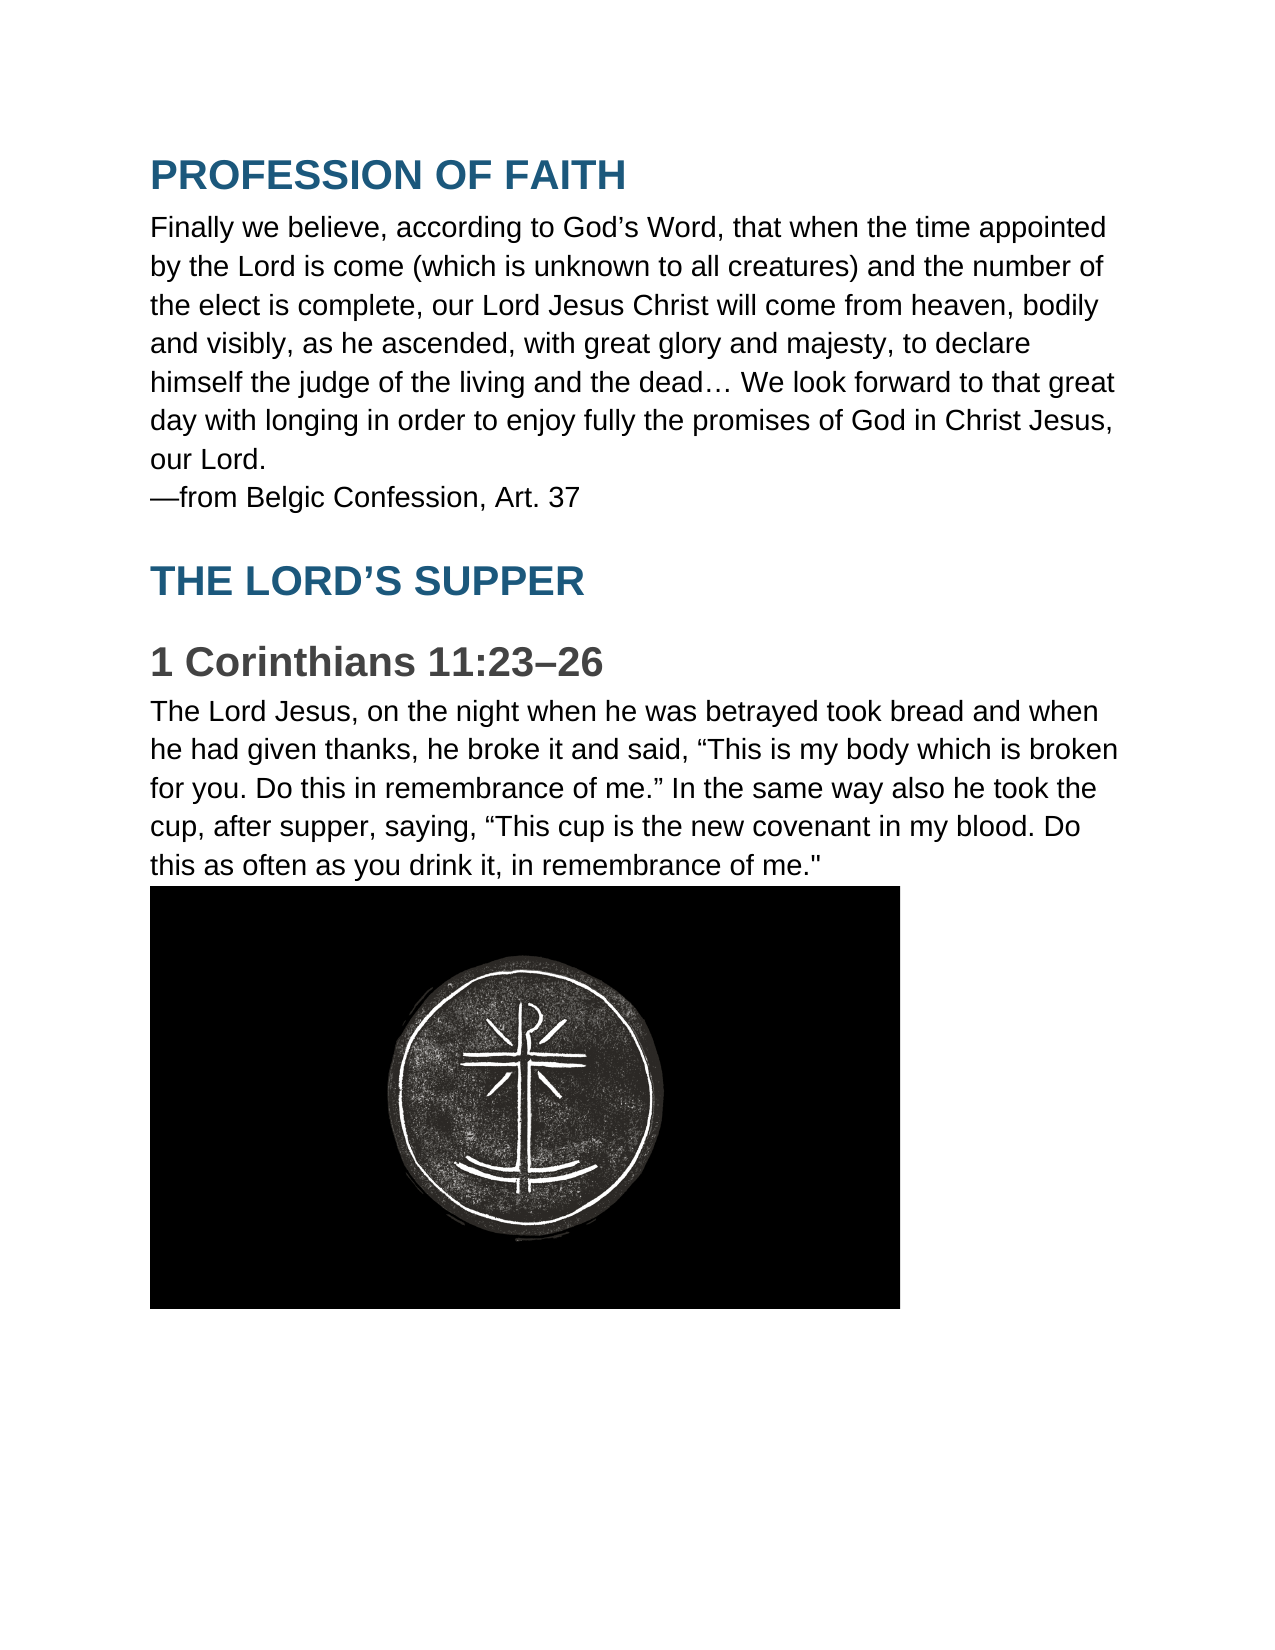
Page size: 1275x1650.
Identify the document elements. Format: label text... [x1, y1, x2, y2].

text —from Belgic Confession, Art. 37 [150, 480, 1125, 514]
subtitle 1 Corinthians 11:23–26 [150, 637, 1125, 685]
picture [150, 886, 901, 1309]
subtitle PROFESSION OF FAITH [150, 150, 1125, 198]
subtitle THE LORD’S SUPPER [150, 556, 1125, 604]
text The Lord Jesus, on the night when he was betrayed took bread and when he had given thanks, he broke it and said, “This is my body which is broken for you. Do this in remembrance of me.” In the same way also he took the cup, after supper, saying, “This cup is the new covenant in my blood. Do this as often as you drink it, in remembrance of me." [150, 694, 1125, 881]
text Finally we believe, according to God’s Word, that when the time appointed by the Lord is come (which is unknown to all creatures) and the number of the elect is complete, our Lord Jesus Christ will come from heaven, bodily and visibly, as he ascended, with great glory and majesty, to declare himself the judge of the living and the dead… We look forward to that great day with longing in order to enjoy fully the promises of God in Christ Jesus, our Lord. [150, 210, 1125, 475]
